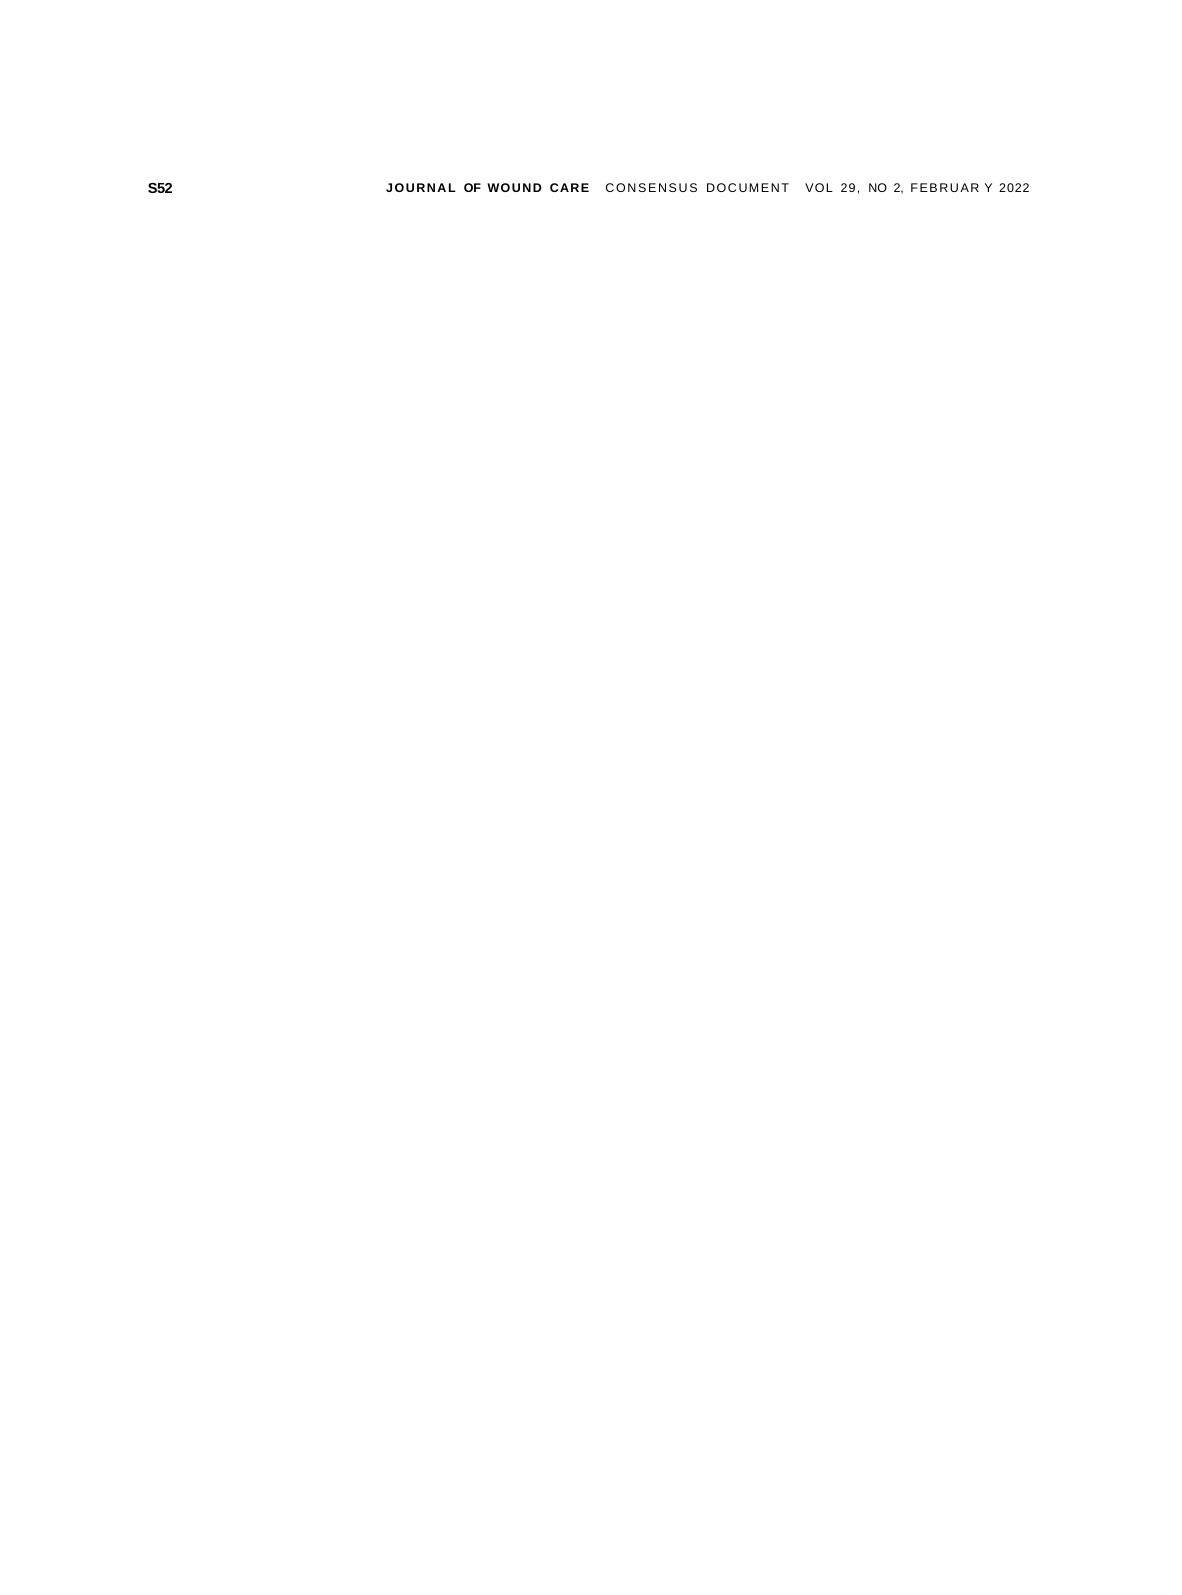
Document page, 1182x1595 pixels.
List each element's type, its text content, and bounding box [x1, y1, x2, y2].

text S52 JOURNAL OF WOUND CARE CONSENSUS DOCUMENT VOL 29, NO 2, FEBRUAR Y 2022 [148, 180, 1114, 196]
